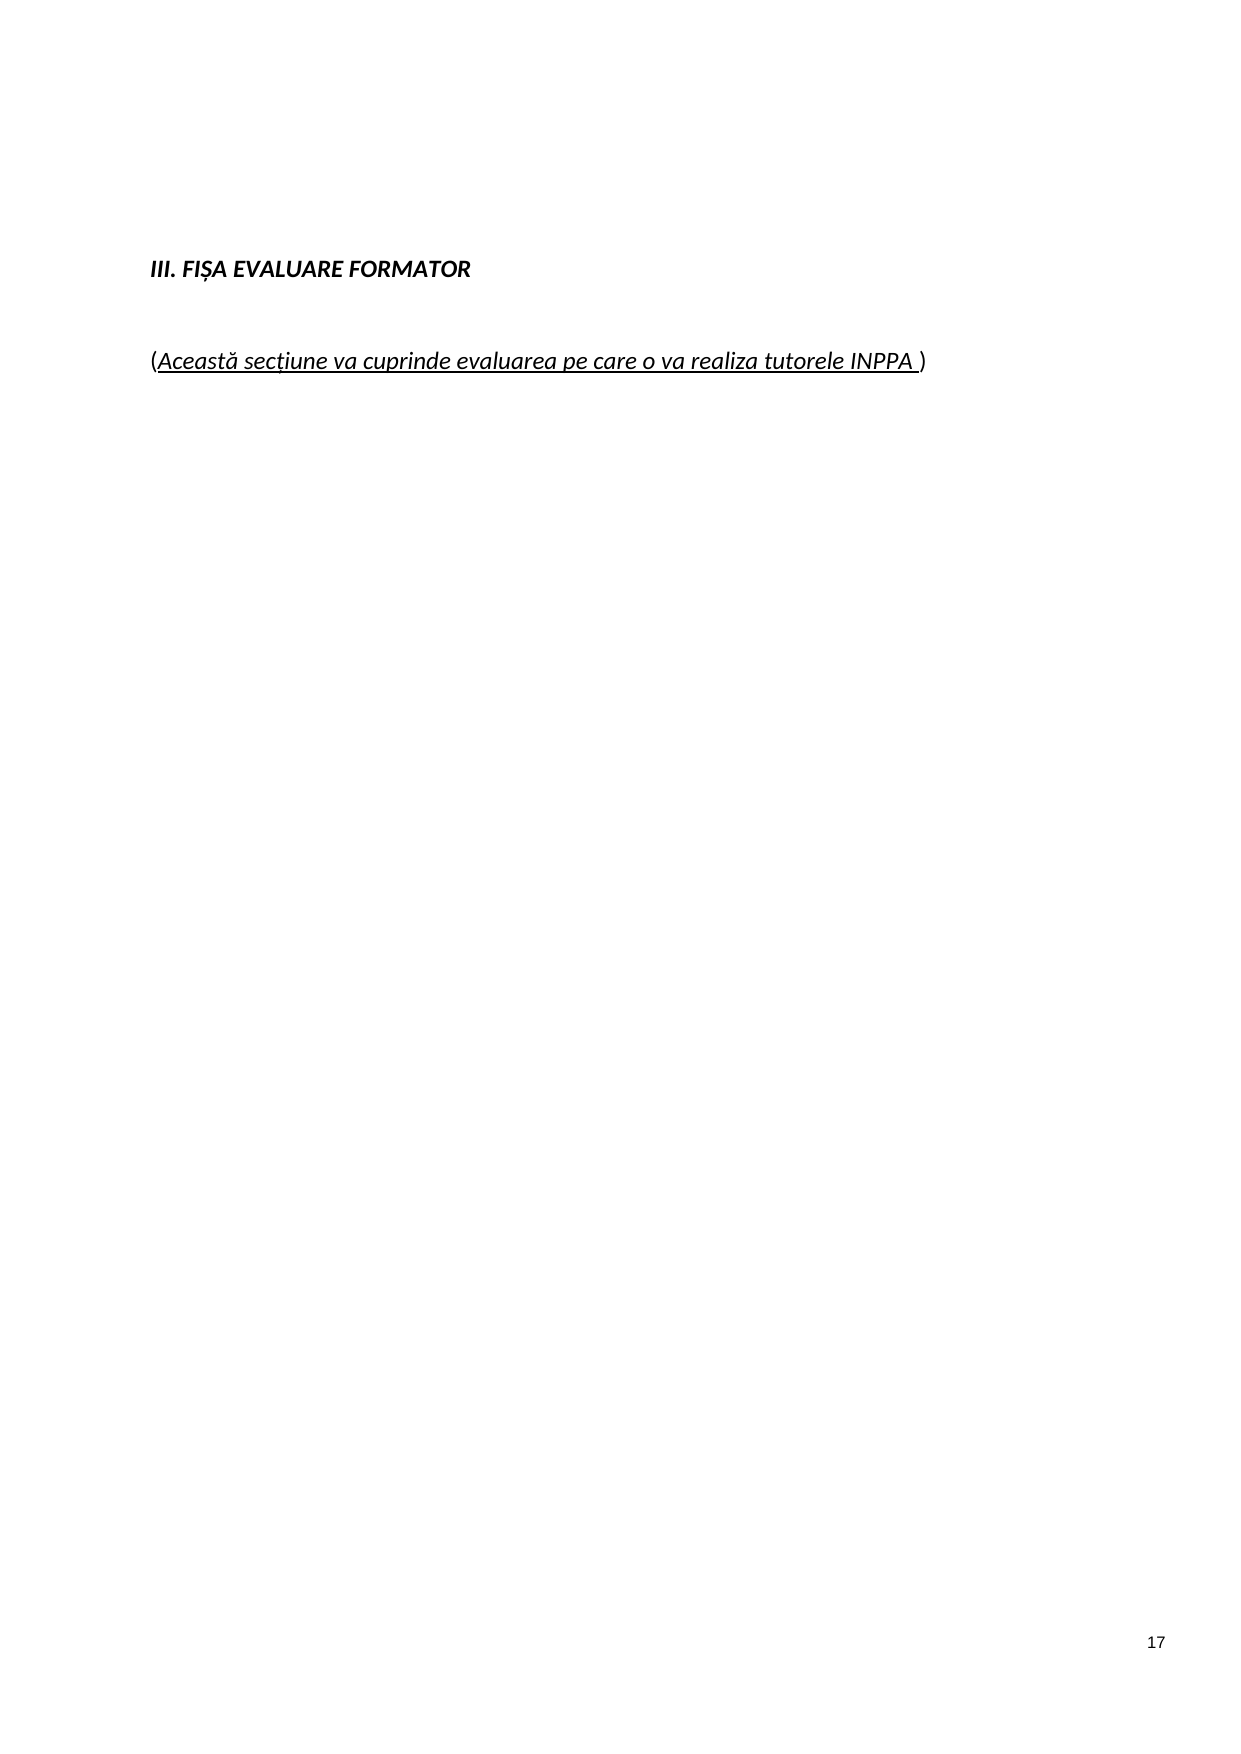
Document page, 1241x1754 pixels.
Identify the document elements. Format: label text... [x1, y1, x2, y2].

text (Această secţiune va cuprinde evaluarea pe care o va realiza tutorele INPPA ) [150, 345, 1165, 376]
text III. FIŞA EVALUARE FORMATOR [150, 253, 1165, 284]
